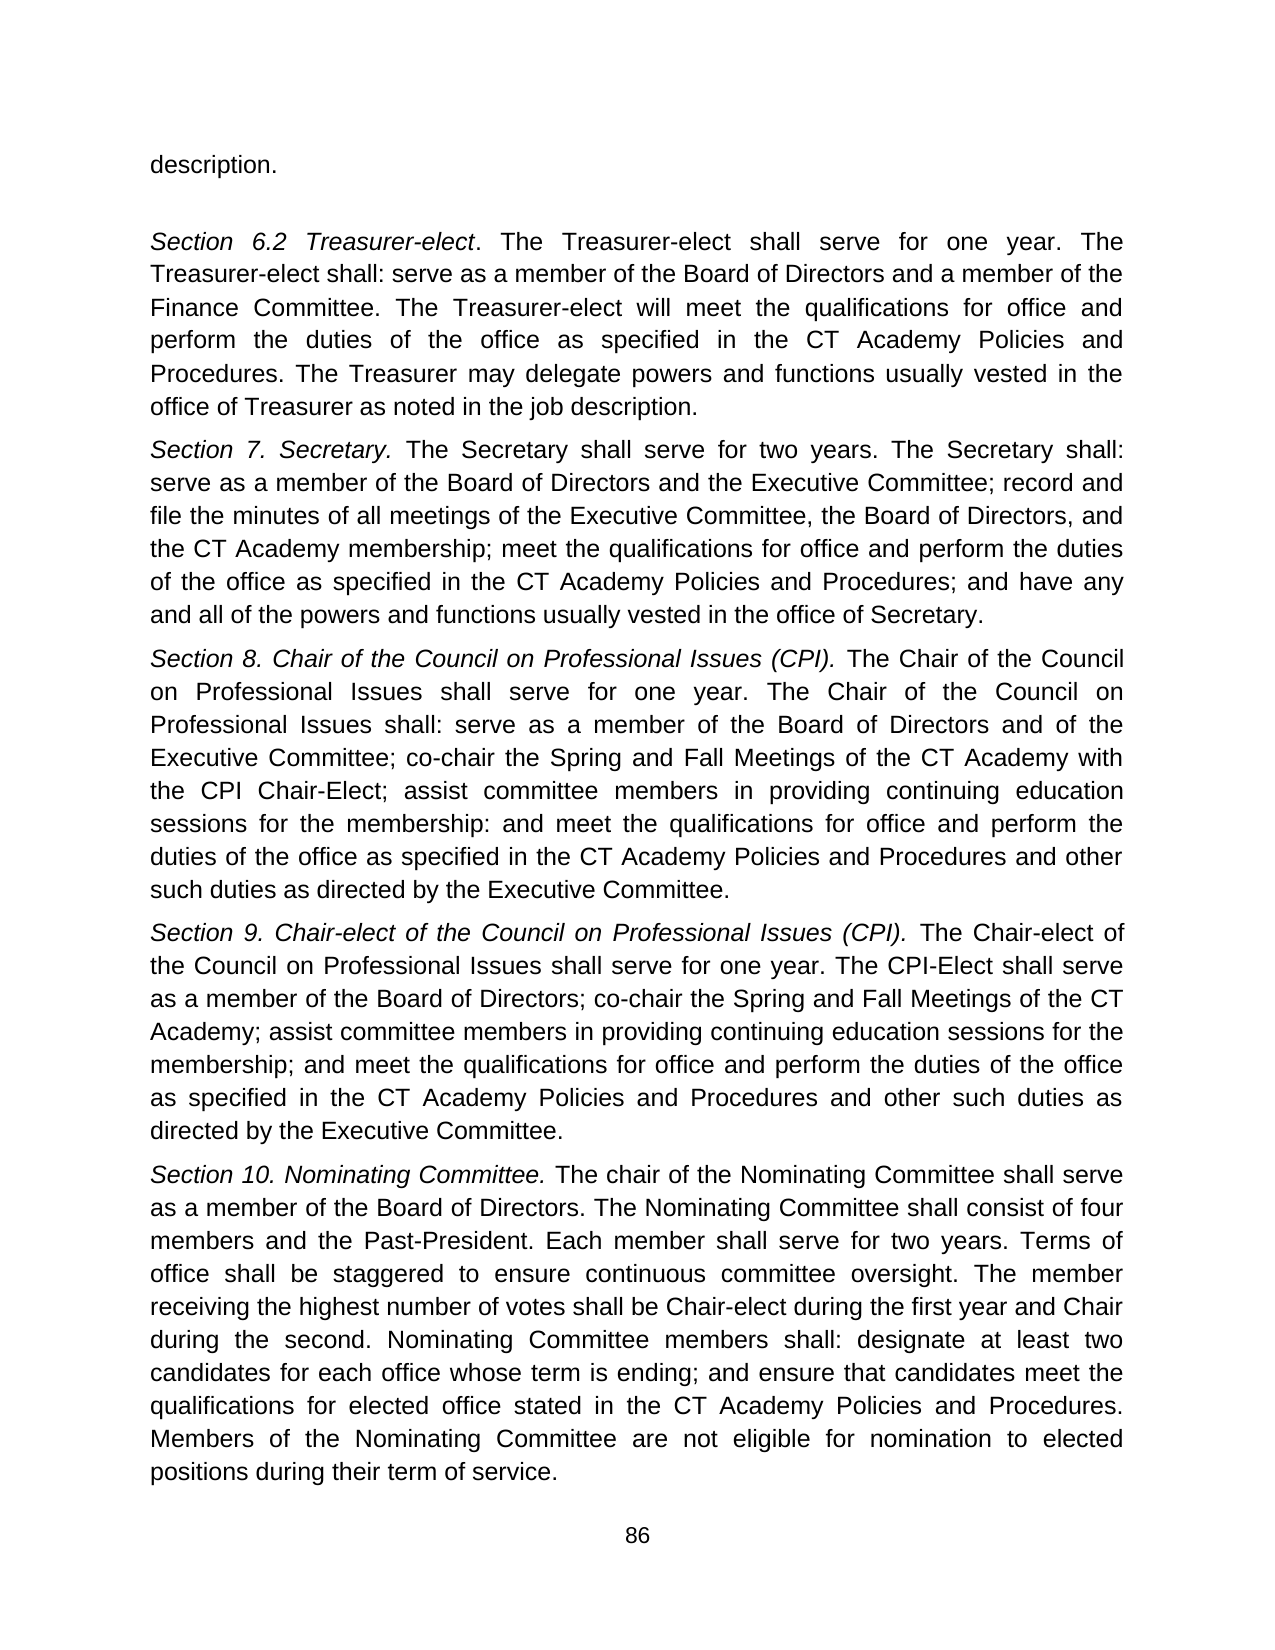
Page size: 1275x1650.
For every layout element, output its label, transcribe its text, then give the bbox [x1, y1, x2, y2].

text Section 6.2 Treasurer-elect. The Treasurer-elect shall serve for one year. The Treasurer-elect shall: serve as a member of the Board of Directors and a member of the Finance Committee. The Treasurer-elect will meet the qualifications for office and perform the duties of the office as specified in the CT Academy Policies and Procedures. The Treasurer may delegate powers and functions usually vested in the office of Treasurer as noted in the job description. [150, 226, 1125, 420]
text Section 8. Chair of the Council on Professional Issues (CPI). The Chair of the Council on Professional Issues shall serve for one year. The Chair of the Council on Professional Issues shall: serve as a member of the Board of Directors and of the Executive Committee; co-chair the Spring and Fall Meetings of the CT Academy with the CPI Chair-Elect; assist committee members in providing continuing education sessions for the membership: and meet the qualifications for office and perform the duties of the office as specified in the CT Academy Policies and Procedures and other such duties as directed by the Executive Committee. [150, 643, 1125, 903]
text Section 9. Chair-elect of the Council on Professional Issues (CPI). The Chair-elect of the Council on Professional Issues shall serve for one year. The CPI-Elect shall serve as a member of the Board of Directors; co-chair the Spring and Fall Meetings of the CT Academy; assist committee members in providing continuing education sessions for the membership; and meet the qualifications for office and perform the duties of the office as specified in the CT Academy Policies and Procedures and other such duties as directed by the Executive Committee. [150, 918, 1125, 1145]
text Section 10. Nominating Committee. The chair of the Nominating Committee shall serve as a member of the Board of Directors. The Nominating Committee shall consist of four members and the Past-President. Each member shall serve for two years. Terms of office shall be staggered to ensure continuous committee oversight. The member receiving the highest number of votes shall be Chair-elect during the first year and Chair during the second. Nominating Committee members shall: designate at least two candidates for each office whose term is ending; and ensure that candidates meet the qualifications for elected office stated in the CT Academy Policies and Procedures. Members of the Nominating Committee are not eligible for nomination to elected positions during their term of service. [150, 1160, 1125, 1486]
text Section 7. Secretary. The Secretary shall serve for two years. The Secretary shall: serve as a member of the Board of Directors and the Executive Committee; record and file the minutes of all meetings of the Executive Committee, the Board of Directors, and the CT Academy membership; meet the qualifications for office and perform the duties of the office as specified in the CT Academy Policies and Procedures; and have any and all of the powers and functions usually vested in the office of Secretary. [150, 435, 1125, 629]
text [150, 150, 1125, 179]
